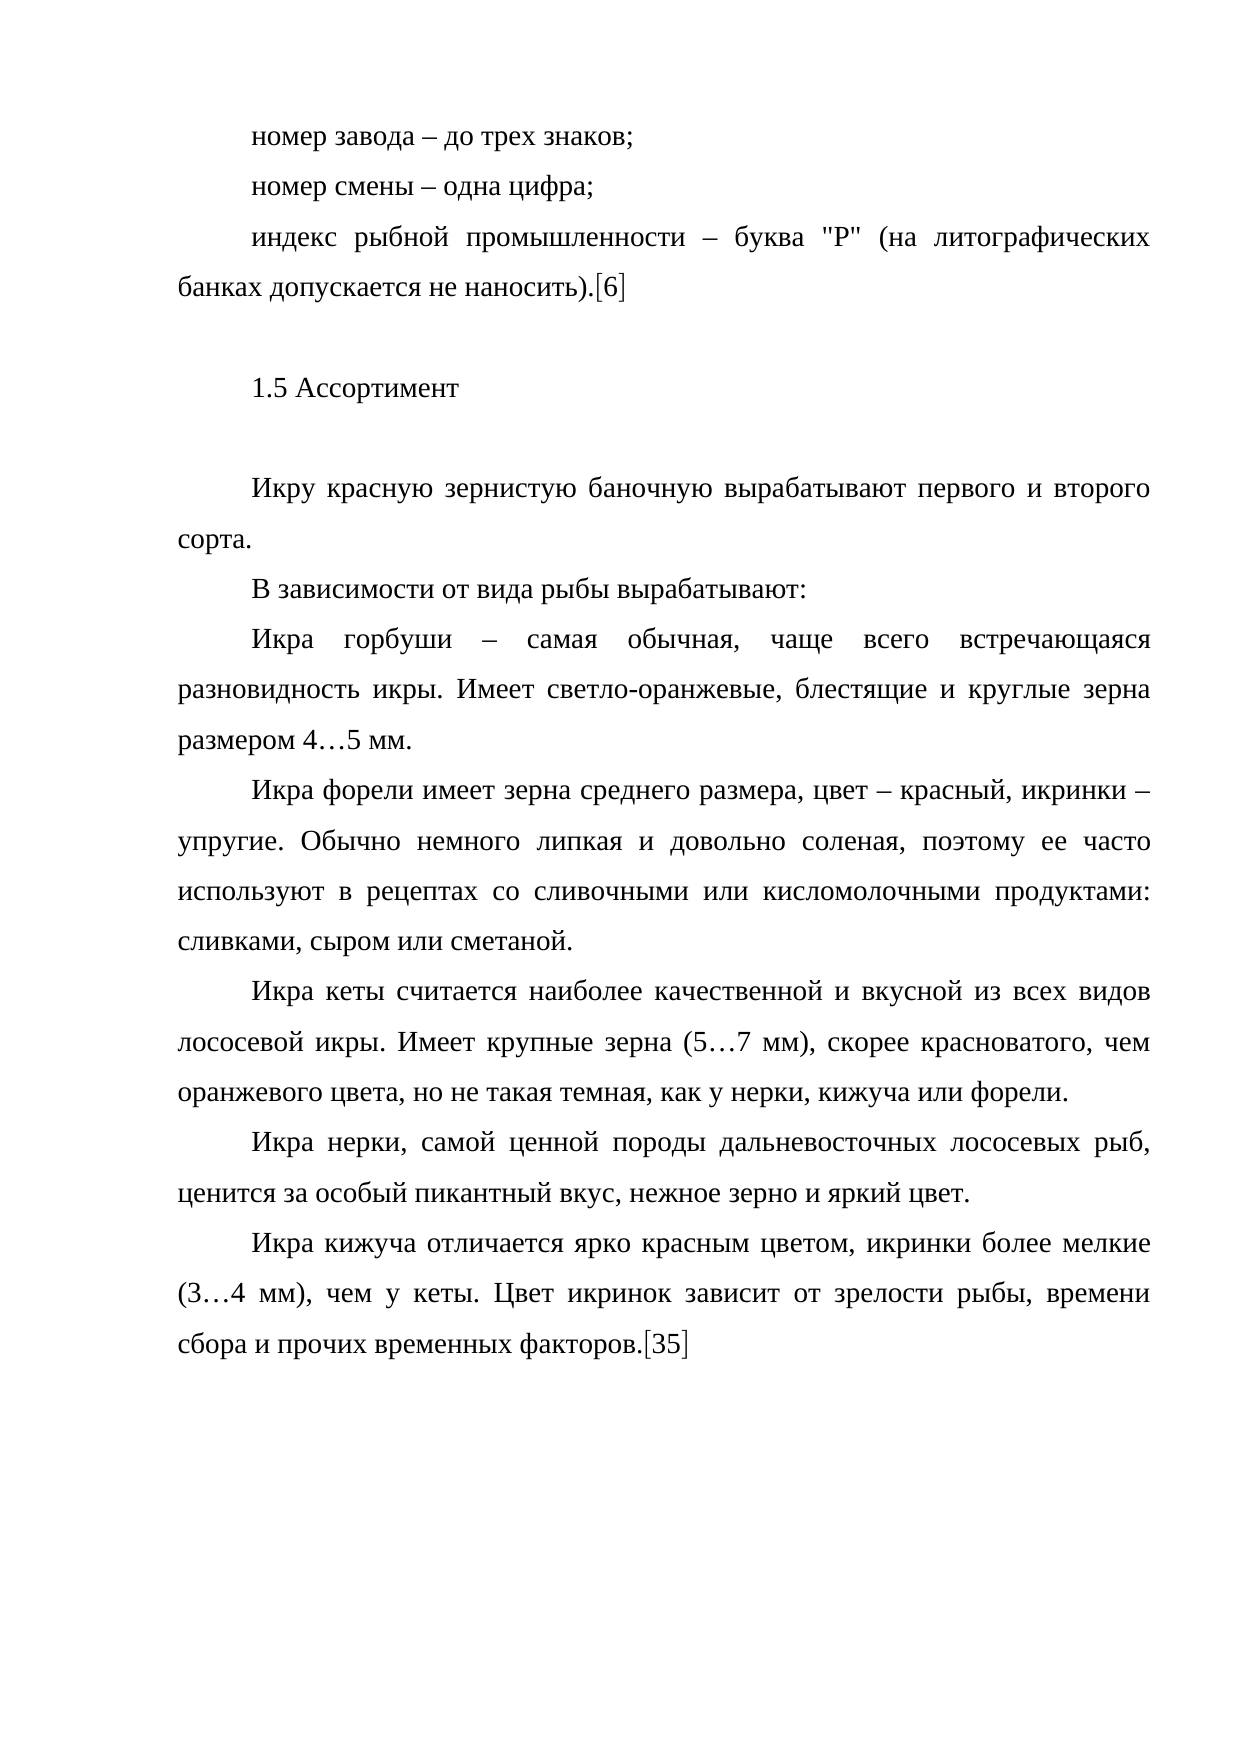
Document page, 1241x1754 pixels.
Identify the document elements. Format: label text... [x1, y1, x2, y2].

text Икра кижуча отличается ярко красным цветом, икринки более мелкие (3…4 мм), чем у кеты. Цвет икринок зависит от зрелости рыбы, времени сбора и прочих временных факторов.35 [177, 1225, 1152, 1359]
text номер завода – до трех знаков; [177, 118, 1152, 152]
text Икра нерки, самой ценной породы дальневосточных лососевых рыб, ценится за особый пикантный вкус, нежное зерно и яркий цвет. [177, 1124, 1152, 1208]
text В зависимости от вида рыбы вырабатывают: [177, 571, 1152, 604]
text индекс рыбной промышленности – буква "Р" (на литографических банках допускается не наносить).6 [177, 219, 1152, 303]
text Икра горбуши – самая обычная, чаще всего встречающаяся разновидность икры. Имеет светло-оранжевые, блестящие и круглые зерна размером 4…5 мм. [177, 621, 1152, 756]
text номер смены – одна цифра; [177, 168, 1152, 202]
text Икра форели имеет зерна среднего размера, цвет – красный, икринки – упругие. Обычно немного липкая и довольно соленая, поэтому ее часто используют в рецептах со сливочными или кисломолочными продуктами: сливками, сыром или сметаной. [177, 772, 1152, 957]
text Икру красную зернистую баночную вырабатывают первого и второго сорта. [177, 470, 1152, 554]
text 1.5 Ассортимент [177, 370, 1152, 403]
text Икра кеты считается наиболее качественной и вкусной из всех видов лососевой икры. Имеет крупные зерна (5…7 мм), скорее красноватого, чем оранжевого цвета, но не такая темная, как у нерки, кижуча или форели. [177, 973, 1152, 1108]
